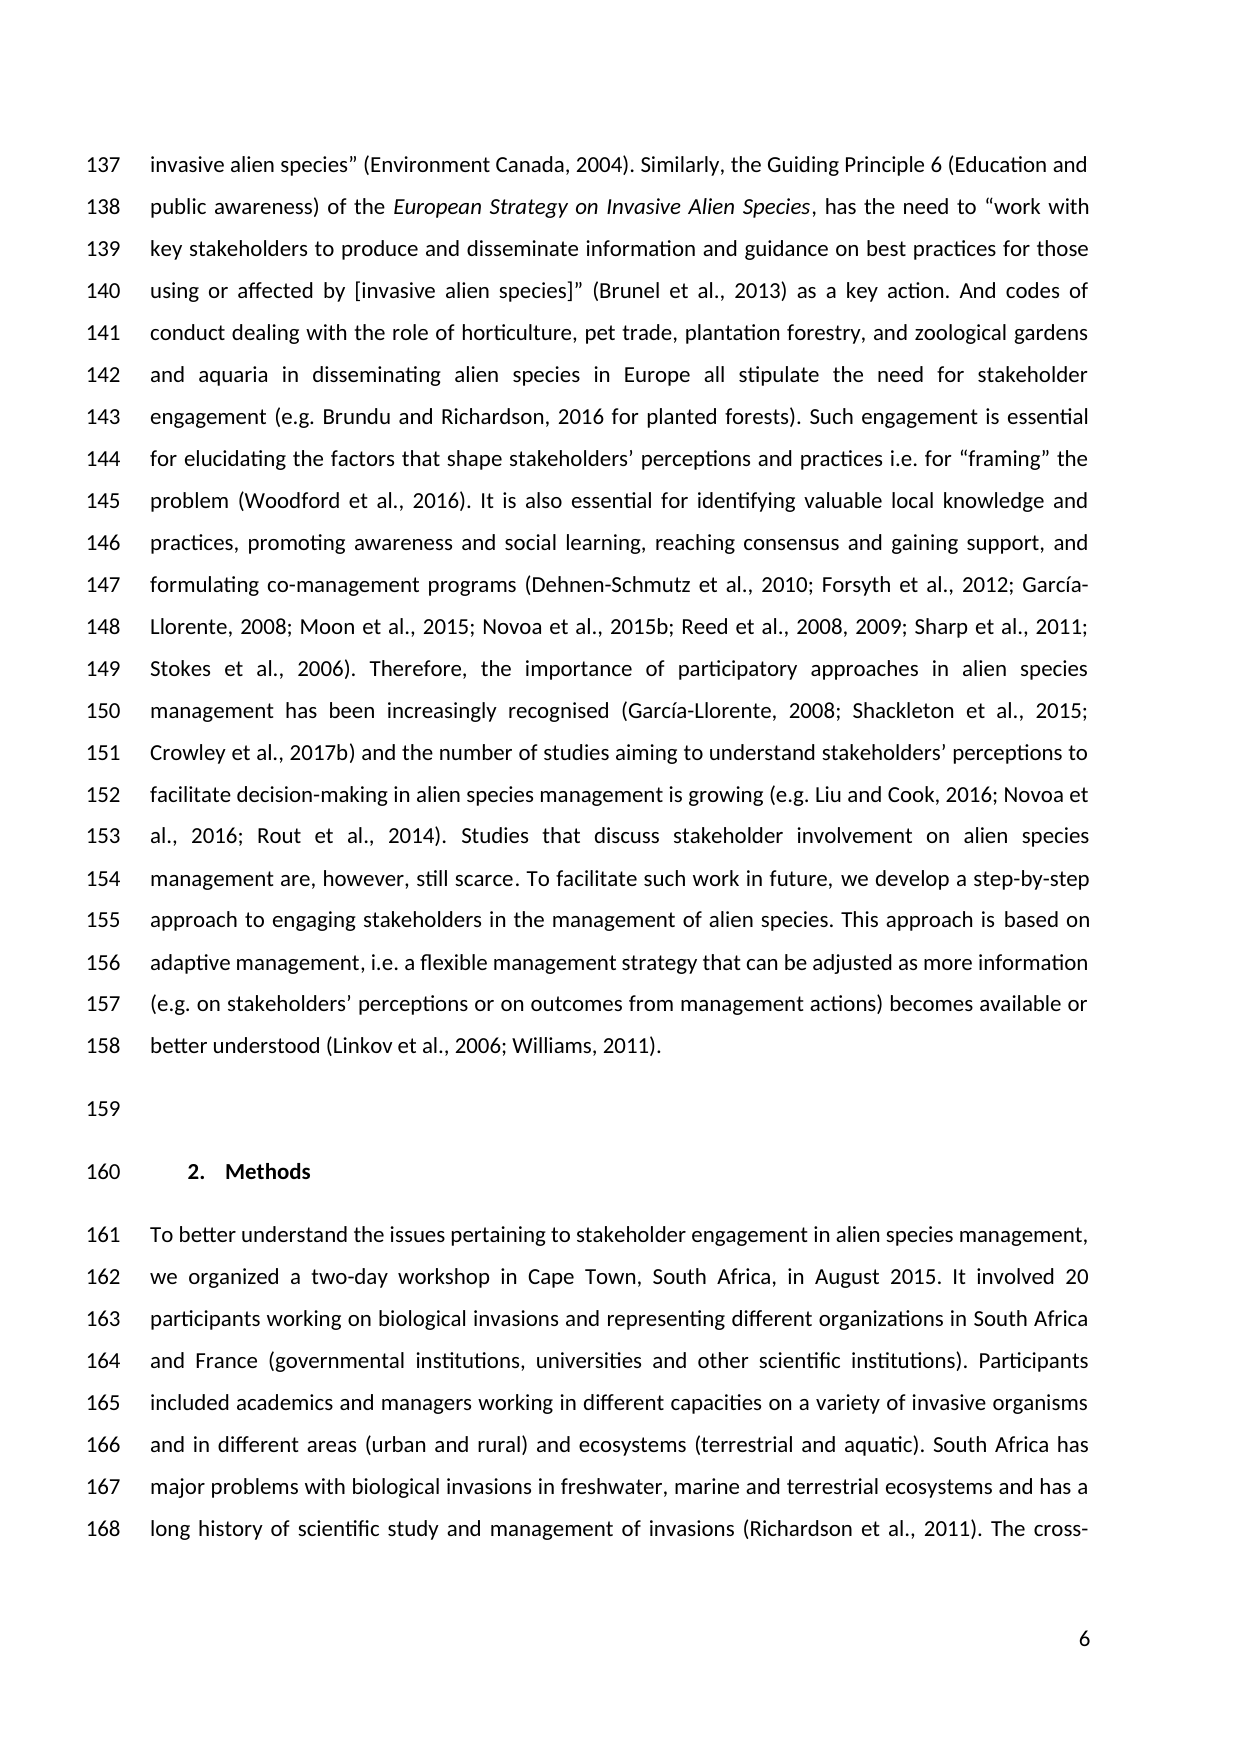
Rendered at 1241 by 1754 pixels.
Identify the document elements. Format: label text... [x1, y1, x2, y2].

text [150, 1220, 1090, 1542]
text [150, 150, 1090, 1059]
list Methods [187, 1157, 1090, 1185]
